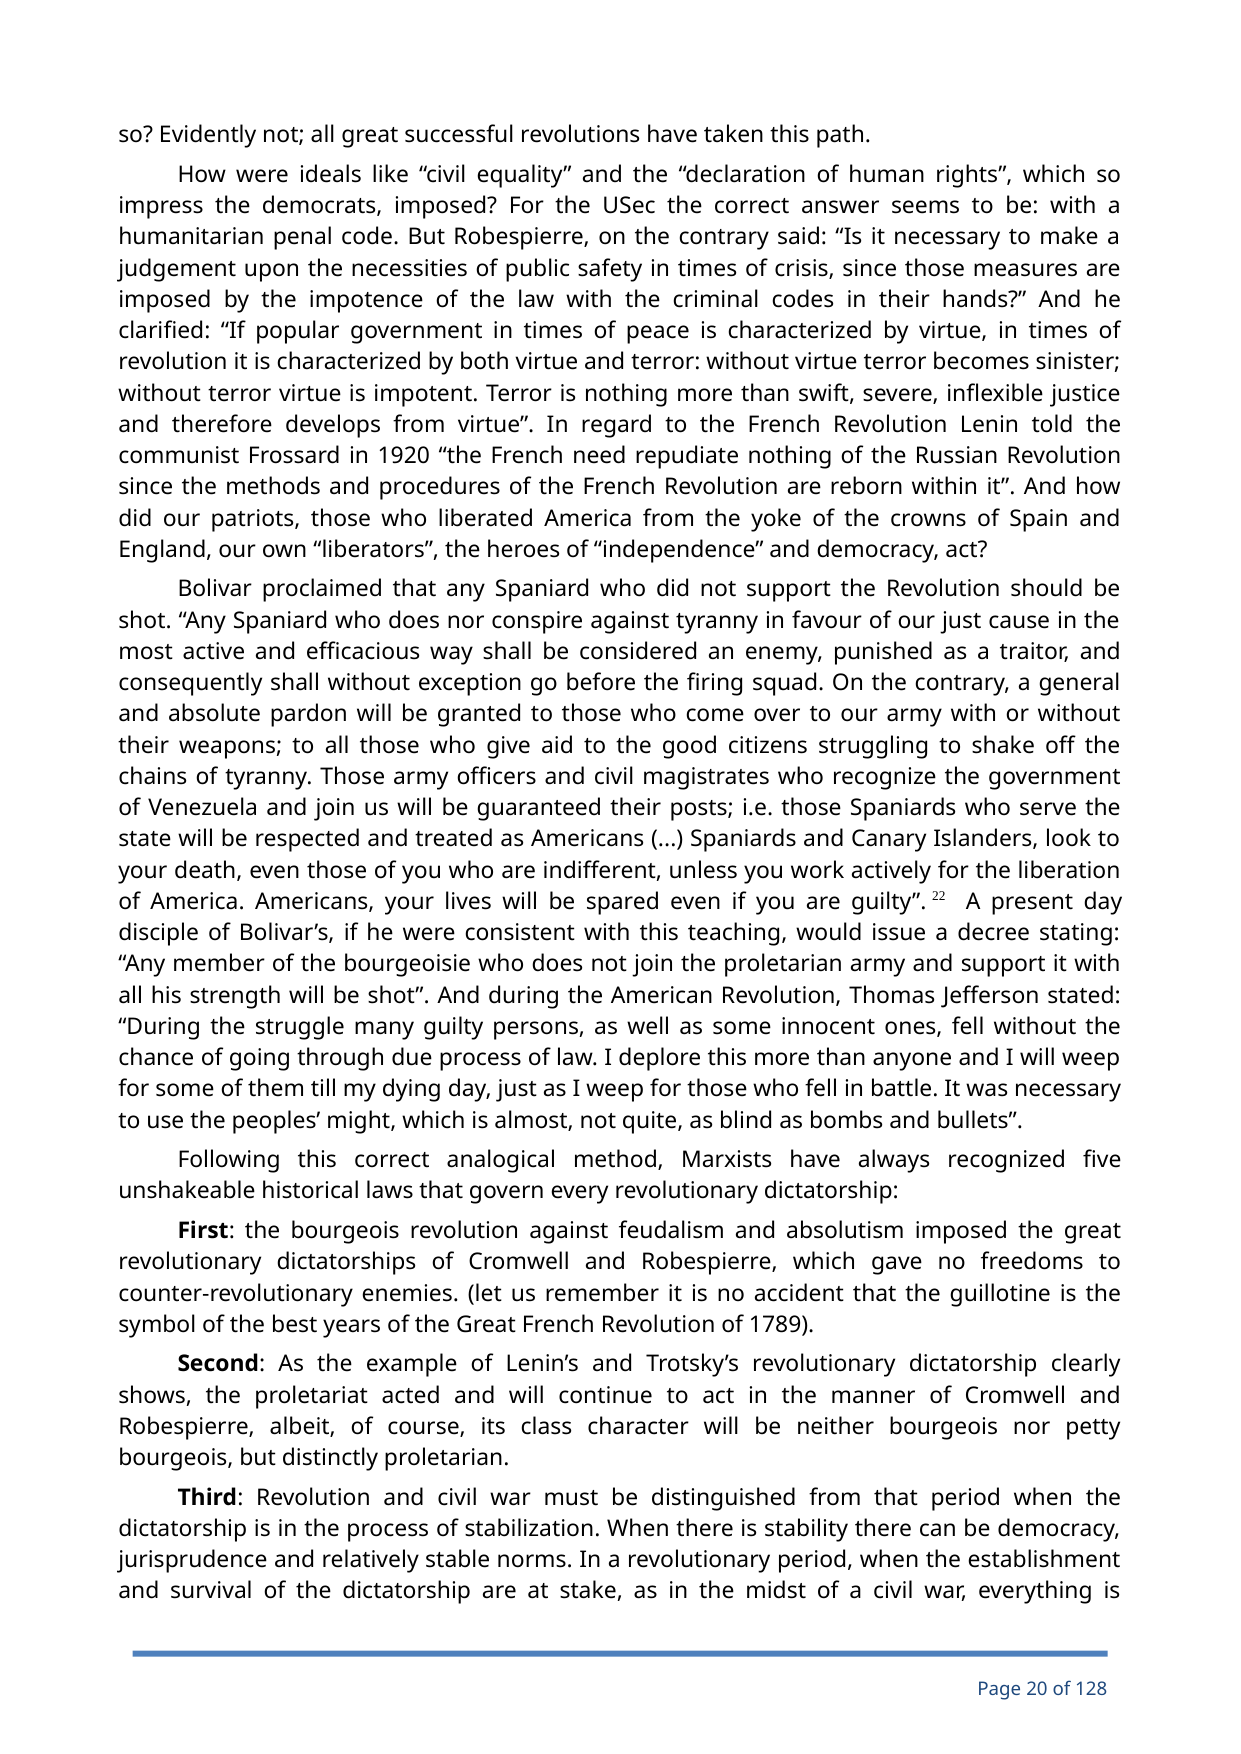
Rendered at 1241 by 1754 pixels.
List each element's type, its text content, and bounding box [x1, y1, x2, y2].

text Following this correct analogical method, Marxists have always recognized five unshakeable historical laws that govern every revolutionary dictatorship: [118, 1143, 1122, 1206]
text How were ideals like “civil equality” and the “declaration of human rights”, which so impress the democrats, imposed? For the USec the correct answer seems to be: with a humanitarian penal code. But Robespierre, on the contrary said: “Is it necessary to make a judgement upon the necessities of public safety in times of crisis, since those measures are imposed by the impotence of the law with the criminal codes in their hands?” And he clarified: “If popular government in times of peace is characterized by virtue, in times of revolution it is characterized by both virtue and terror: without virtue terror becomes sinister; without terror virtue is impotent. Terror is nothing more than swift, severe, inflexible justice and therefore develops from virtue”. In regard to the French Revolution Lenin told the communist Frossard in 1920 “the French need repudiate nothing of the Russian Revolution since the methods and procedures of the French Revolution are reborn within it”. And how did our patriots, those who liberated America from the yoke of the crowns of Spain and England, our own “liberators”, the heroes of “independence” and democracy, act? [118, 158, 1122, 564]
text First: the bourgeois revolution against feudalism and absolutism imposed the great revolutionary dictatorships of Cromwell and Robespierre, which gave no freedoms to counter-revolutionary enemies. (let us remember it is no accident that the guillotine is the symbol of the best years of the Great French Revolution of 1789). [118, 1214, 1122, 1339]
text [118, 118, 1122, 149]
text Second: As the example of Lenin’s and Trotsky’s revolutionary dictatorship clearly shows, the proletariat acted and will continue to act in the manner of Cromwell and Robespierre, albeit, of course, its class character will be neither bourgeois nor petty bourgeois, but distinctly proletarian. [118, 1347, 1122, 1472]
text Bolivar proclaimed that any Spaniard who did not support the Revolution should be shot. “Any Spaniard who does nor conspire against tyranny in favour of our just cause in the most active and efficacious way shall be considered an enemy, punished as a traitor, and consequently shall without exception go before the firing squad. On the contrary, a general and absolute pardon will be granted to those who come over to our army with or without their weapons; to all those who give aid to the good citizens struggling to shake off the chains of tyranny. Those army officers and civil magistrates who recognize the government of Venezuela and join us will be guaranteed their posts; i.e. those Spaniards who serve the state will be respected and treated as Americans (...) Spaniards and Canary Islanders, look to your death, even those of you who are indifferent, unless you work actively for the liberation of America. Americans, your lives will be spared even if you are guilty”. A present day disciple of Bolivar’s, if he were consistent with this teaching, would issue a decree stating: “Any member of the bourgeoisie who does not join the proletarian army and support it with all his strength will be shot”. And during the American Revolution, Thomas Jefferson stated: “During the struggle many guilty persons, as well as some innocent ones, fell without the chance of going through due process of law. I deplore this more than anyone and I will weep for some of them till my dying day, just as I weep for those who fell in battle. It was necessary to use the peoples’ might, which is almost, not quite, as blind as bombs and bullets”. [118, 572, 1122, 1135]
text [118, 1481, 1122, 1606]
